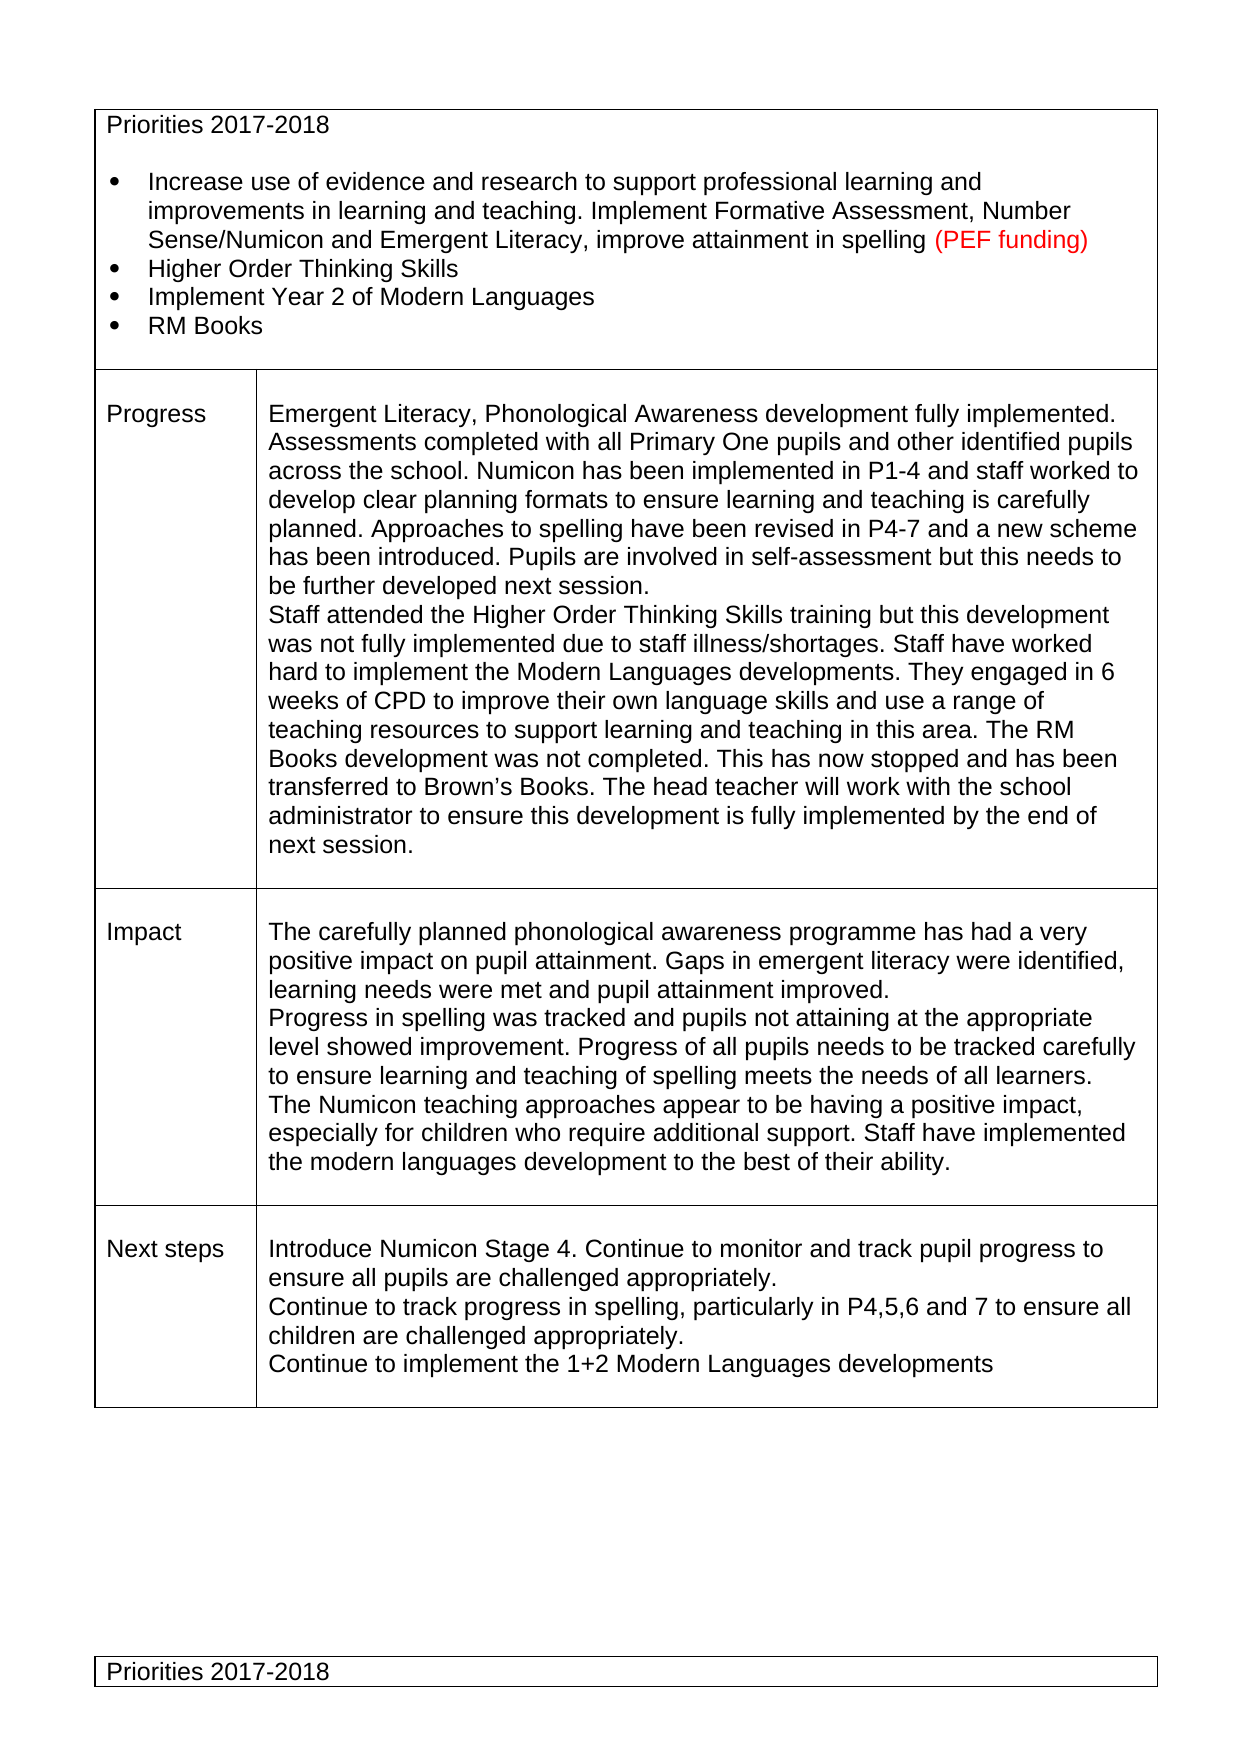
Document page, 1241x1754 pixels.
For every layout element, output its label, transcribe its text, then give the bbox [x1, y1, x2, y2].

table_cell Next steps [96, 1206, 256, 1407]
table_cell Impact [96, 889, 256, 1205]
table_cell Introduce Numicon Stage 4. Continue to monitor and track pupil progress to ensure all pupils are challenged appropriately. Continue to track progress in spelling, particularly in P4,5,6 and 7 to ensure all children are challenged appropriately. Continue to implement the 1+2 Modern Languages developments [257, 1206, 1157, 1407]
table_cell Emergent Literacy, Phonological Awareness development fully implemented. Assessments completed with all Primary One pupils and other identified pupils across the school. Numicon has been implemented in P1-4 and staff worked to develop clear planning formats to ensure learning and teaching is carefully planned. Approaches to spelling have been revised in P4-7 and a new scheme has been introduced. Pupils are involved in self-assessment but this needs to be further developed next session. Staff attended the Higher Order Thinking Skills training but this development was not fully implemented due to staff illness/shortages. Staff have worked hard to implement the Modern Languages developments. They engaged in 6 weeks of CPD to improve their own language skills and use a range of teaching resources to support learning and teaching in this area. The RM Books development was not completed. This has now stopped and has been transferred to Brown’s Books. The head teacher will work with the school administrator to ensure this development is fully implemented by the end of next session. [257, 370, 1157, 887]
table_cell The carefully planned phonological awareness programme has had a very positive impact on pupil attainment. Gaps in emergent literacy were identified, learning needs were met and pupil attainment improved. Progress in spelling was tracked and pupils not attaining at the appropriate level showed improvement. Progress of all pupils needs to be tracked carefully to ensure learning and teaching of spelling meets the needs of all learners. The Numicon teaching approaches appear to be having a positive impact, especially for children who require additional support. Staff have implemented the modern languages development to the best of their ability. [257, 889, 1157, 1205]
table_header Priorities 2017-2018 Increase use of evidence and research to support professional learning and improvements in learning and teaching. Implement Formative Assessment, Number Sense/Numicon and Emergent Literacy, improve attainment in spelling (PEF funding) Higher Order Thinking Skills Implement Year 2 of Modern Languages RM Books [96, 110, 1157, 369]
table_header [96, 1657, 1157, 1686]
table_cell Progress [96, 370, 256, 887]
